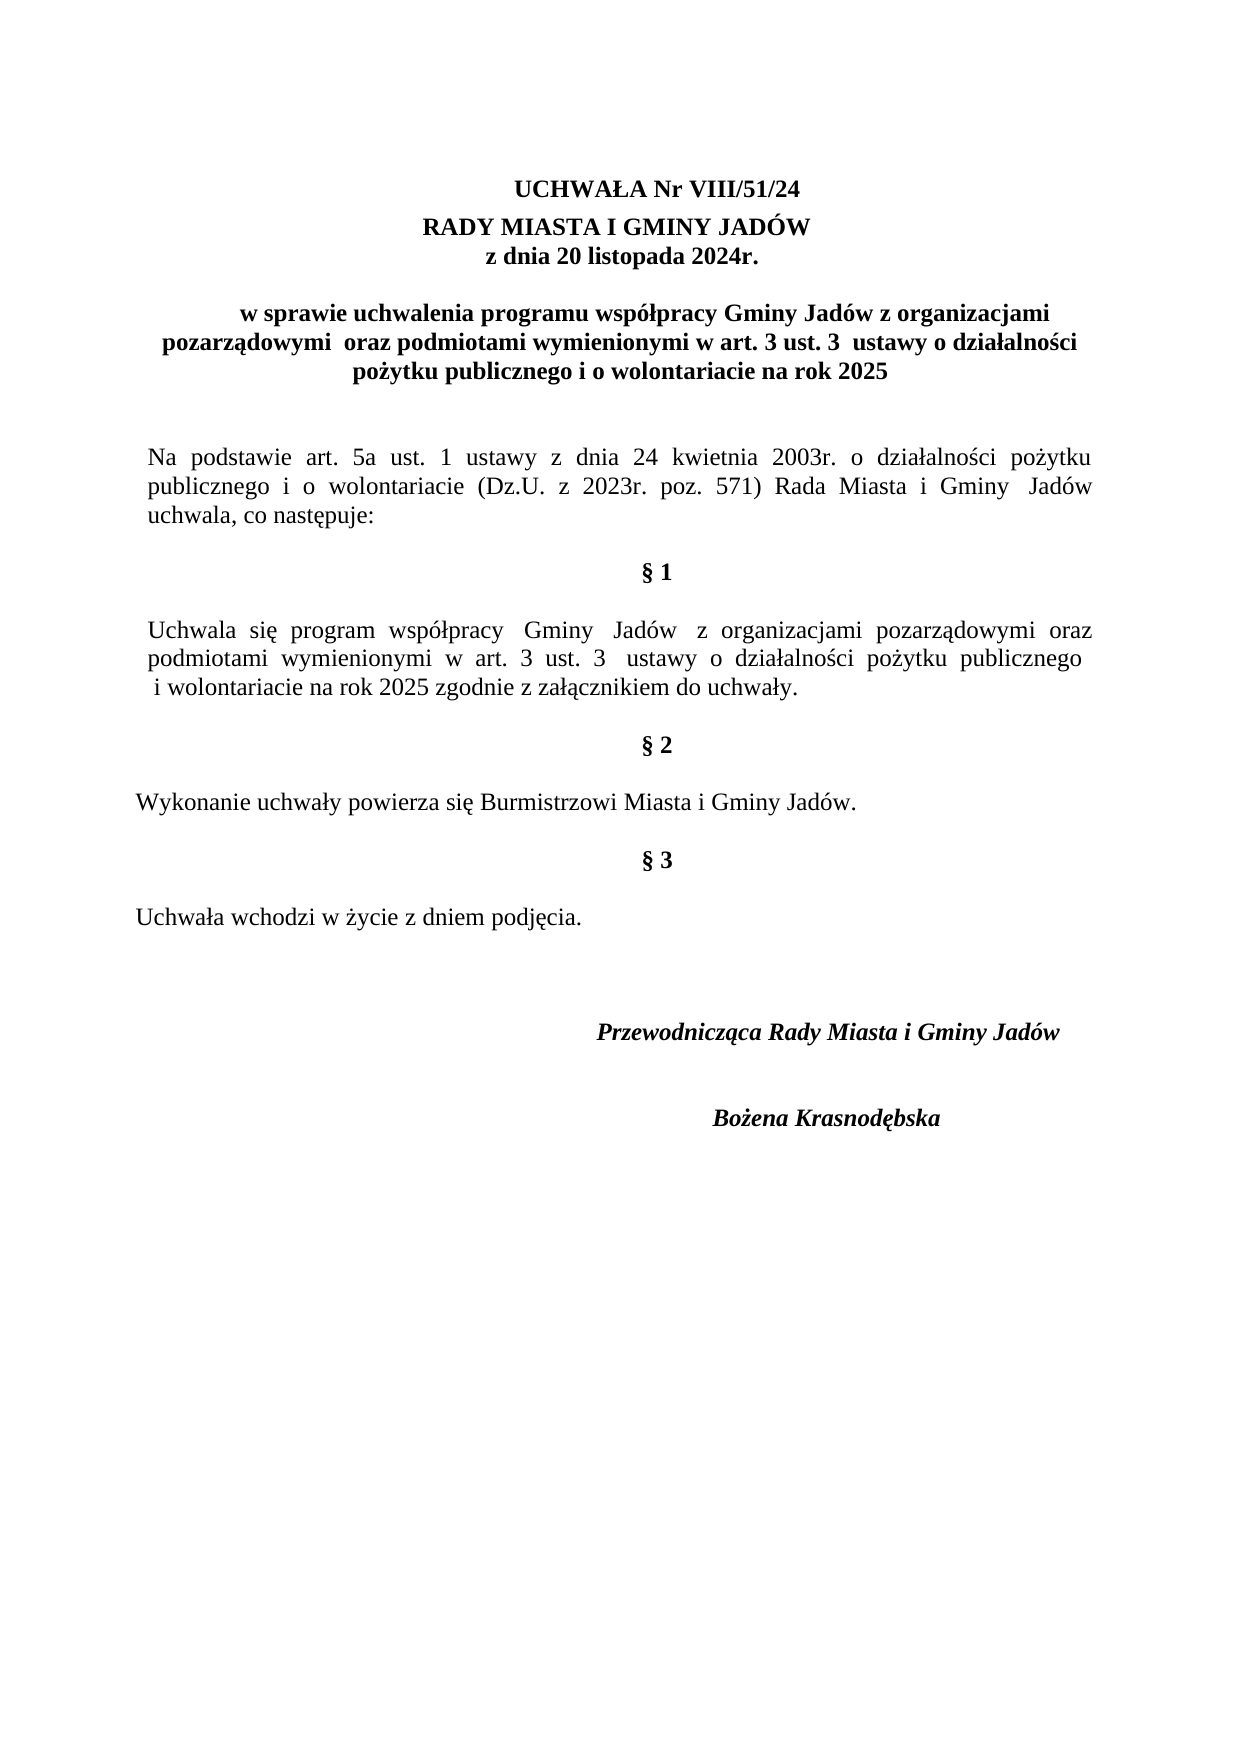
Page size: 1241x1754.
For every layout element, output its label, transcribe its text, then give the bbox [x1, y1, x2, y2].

text z dnia 20 listopada 2024r. [485, 241, 828, 269]
text UCHWAŁA Nr VIII/51/24 [501, 174, 813, 203]
text § 3 [501, 845, 813, 873]
text w sprawie uchwalenia programu współpracy Gminy Jadów z organizacjami pozarządowymi oraz podmiotami wymienionymi w art. 3 ust. 3 ustawy o działalności [162, 298, 1105, 356]
text Bożena Krasnodębska [135, 1103, 1105, 1132]
text § 2 [501, 730, 813, 758]
text Uchwala się program współpracy Gminy Jadów z organizacjami pozarządowymi oraz podmiotami wymienionymi w art. 3 ust. 3 ustawy o działalności pożytku publicznego i wolontariacie na rok 2025 zgodnie z załącznikiem do uchwały. [147, 615, 1092, 701]
text Przewodnicząca Rady Miasta i Gminy Jadów [596, 1017, 1105, 1046]
text Wykonanie uchwały powierza się Burmistrzowi Miasta i Gminy Jadów. [135, 787, 1105, 816]
text RADY MIASTA I GMINY JADÓW [416, 212, 813, 241]
text Na podstawie art. 5a ust. 1 ustawy z dnia 24 kwietnia 2003r. o działalności pożytku publicznego i o wolontariacie (Dz.U. z 2023r. poz. 571) Rada Miasta i Gminy Jadów uchwala, co następuje: [147, 442, 1093, 528]
text pożytku publicznego i o wolontariacie na rok 2025 [352, 356, 1105, 384]
text Uchwała wchodzi w życie z dniem podjęcia. [135, 902, 1105, 931]
text § 1 [501, 557, 813, 586]
